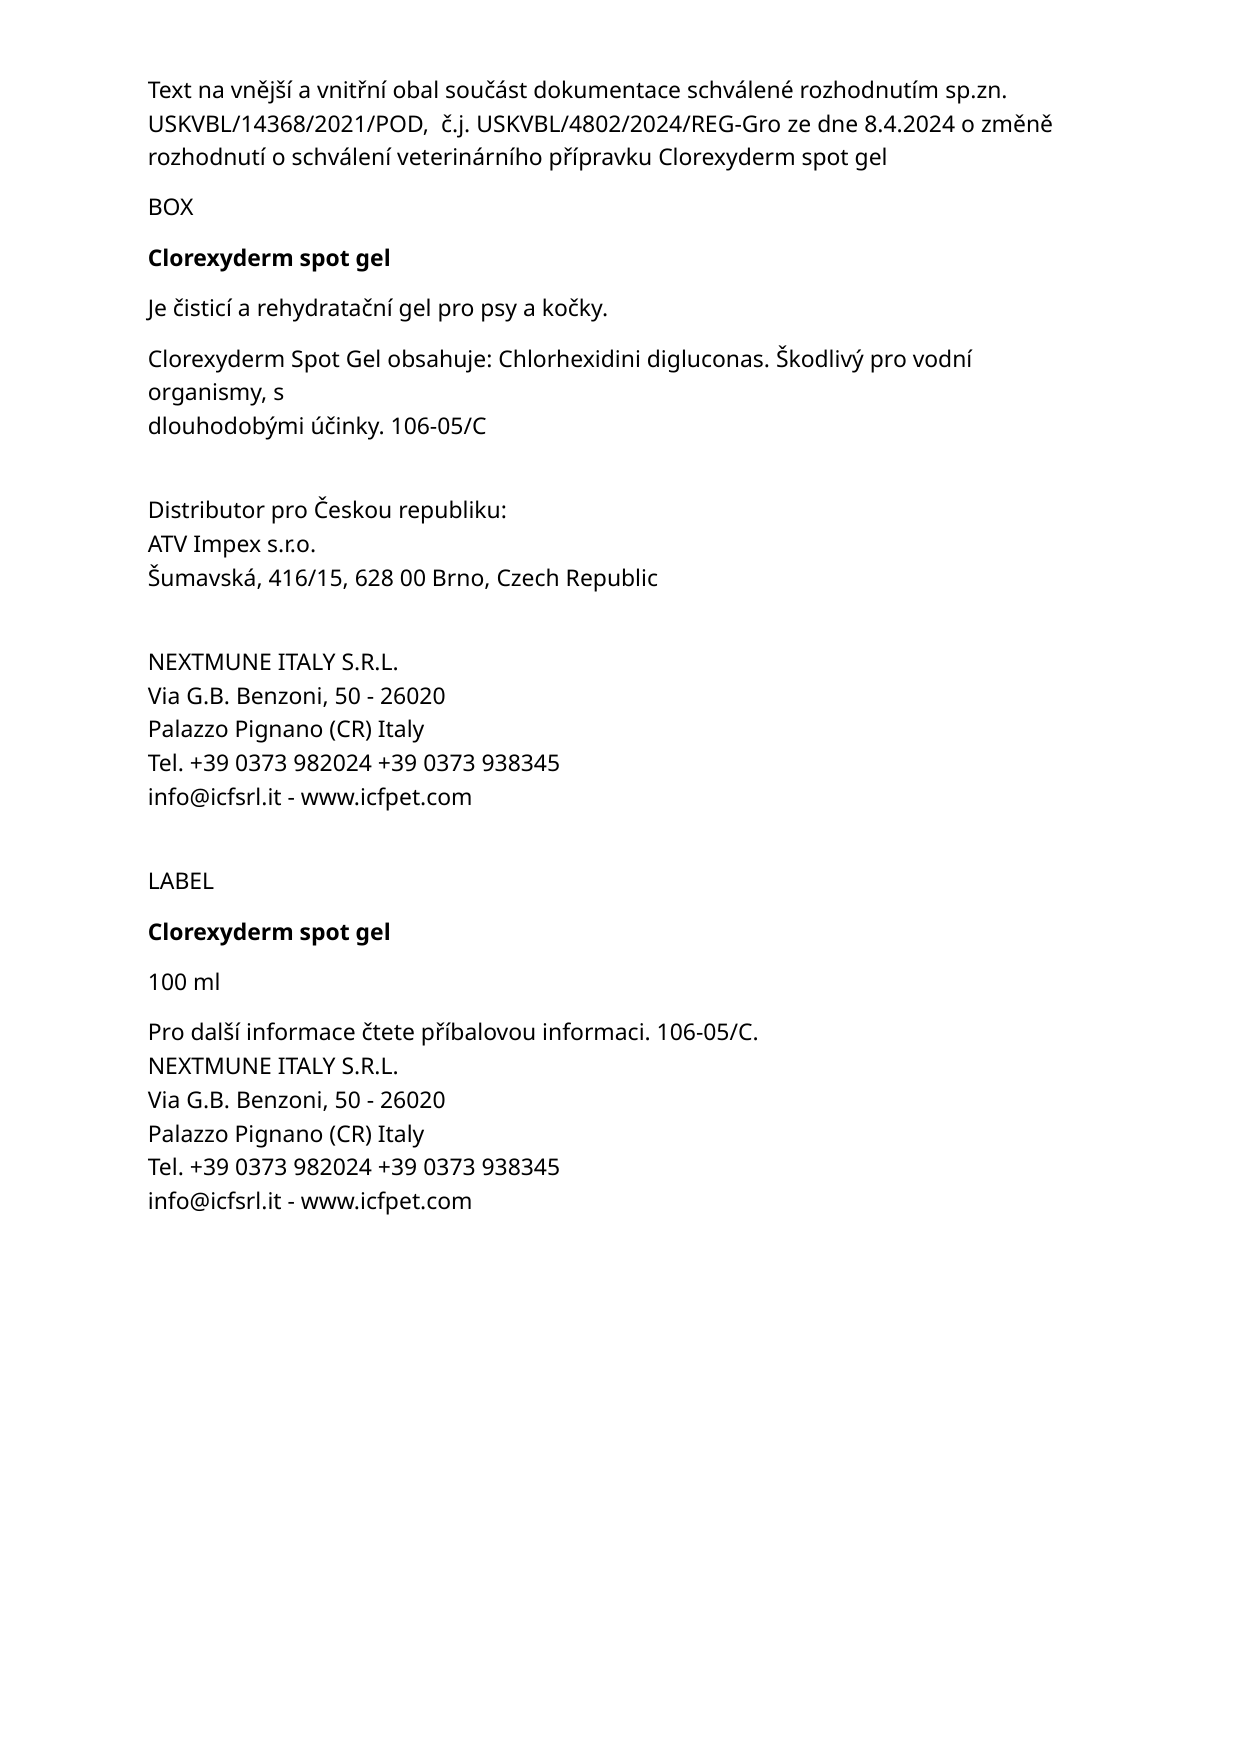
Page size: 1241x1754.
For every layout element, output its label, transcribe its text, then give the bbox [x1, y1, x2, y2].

text Je čisticí a rehydratační gel pro psy a kočky. [148, 292, 1093, 323]
text dlouhodobými účinky. 106-05/C [148, 410, 1093, 441]
text Pro další informace čtete příbalovou informaci. 106-05/C. [148, 1016, 1093, 1047]
text ATV Impex s.r.o. [148, 528, 1093, 559]
text BOX [148, 191, 1093, 222]
text NEXTMUNE ITALY S.R.L. [148, 646, 1093, 677]
text Clorexyderm spot gel [148, 242, 1093, 273]
text Via G.B. Benzoni, 50 - 26020 [148, 679, 1093, 711]
text Via G.B. Benzoni, 50 - 26020 [148, 1084, 1093, 1115]
text info@icfsrl.it - www.icfpet.com [148, 781, 1093, 812]
text Šumavská, 416/15, 628 00 Brno, Czech Republic [148, 562, 1093, 593]
text Tel. +39 0373 982024 +39 0373 938345 [148, 1151, 1093, 1182]
text Palazzo Pignano (CR) Italy [148, 1117, 1093, 1149]
text Palazzo Pignano (CR) Italy [148, 713, 1093, 744]
text Distributor pro Českou republiku: [148, 494, 1093, 525]
text Clorexyderm spot gel [148, 915, 1093, 947]
text 100 ml [148, 966, 1093, 997]
text Clorexyderm Spot Gel obsahuje: Chlorhexidini digluconas. Škodlivý pro vodní organismy, s [148, 342, 1093, 407]
text Tel. +39 0373 982024 +39 0373 938345 [148, 747, 1093, 778]
text LABEL [148, 865, 1093, 896]
text NEXTMUNE ITALY S.R.L. [148, 1050, 1093, 1081]
text info@icfsrl.it - www.icfpet.com [148, 1185, 1093, 1216]
